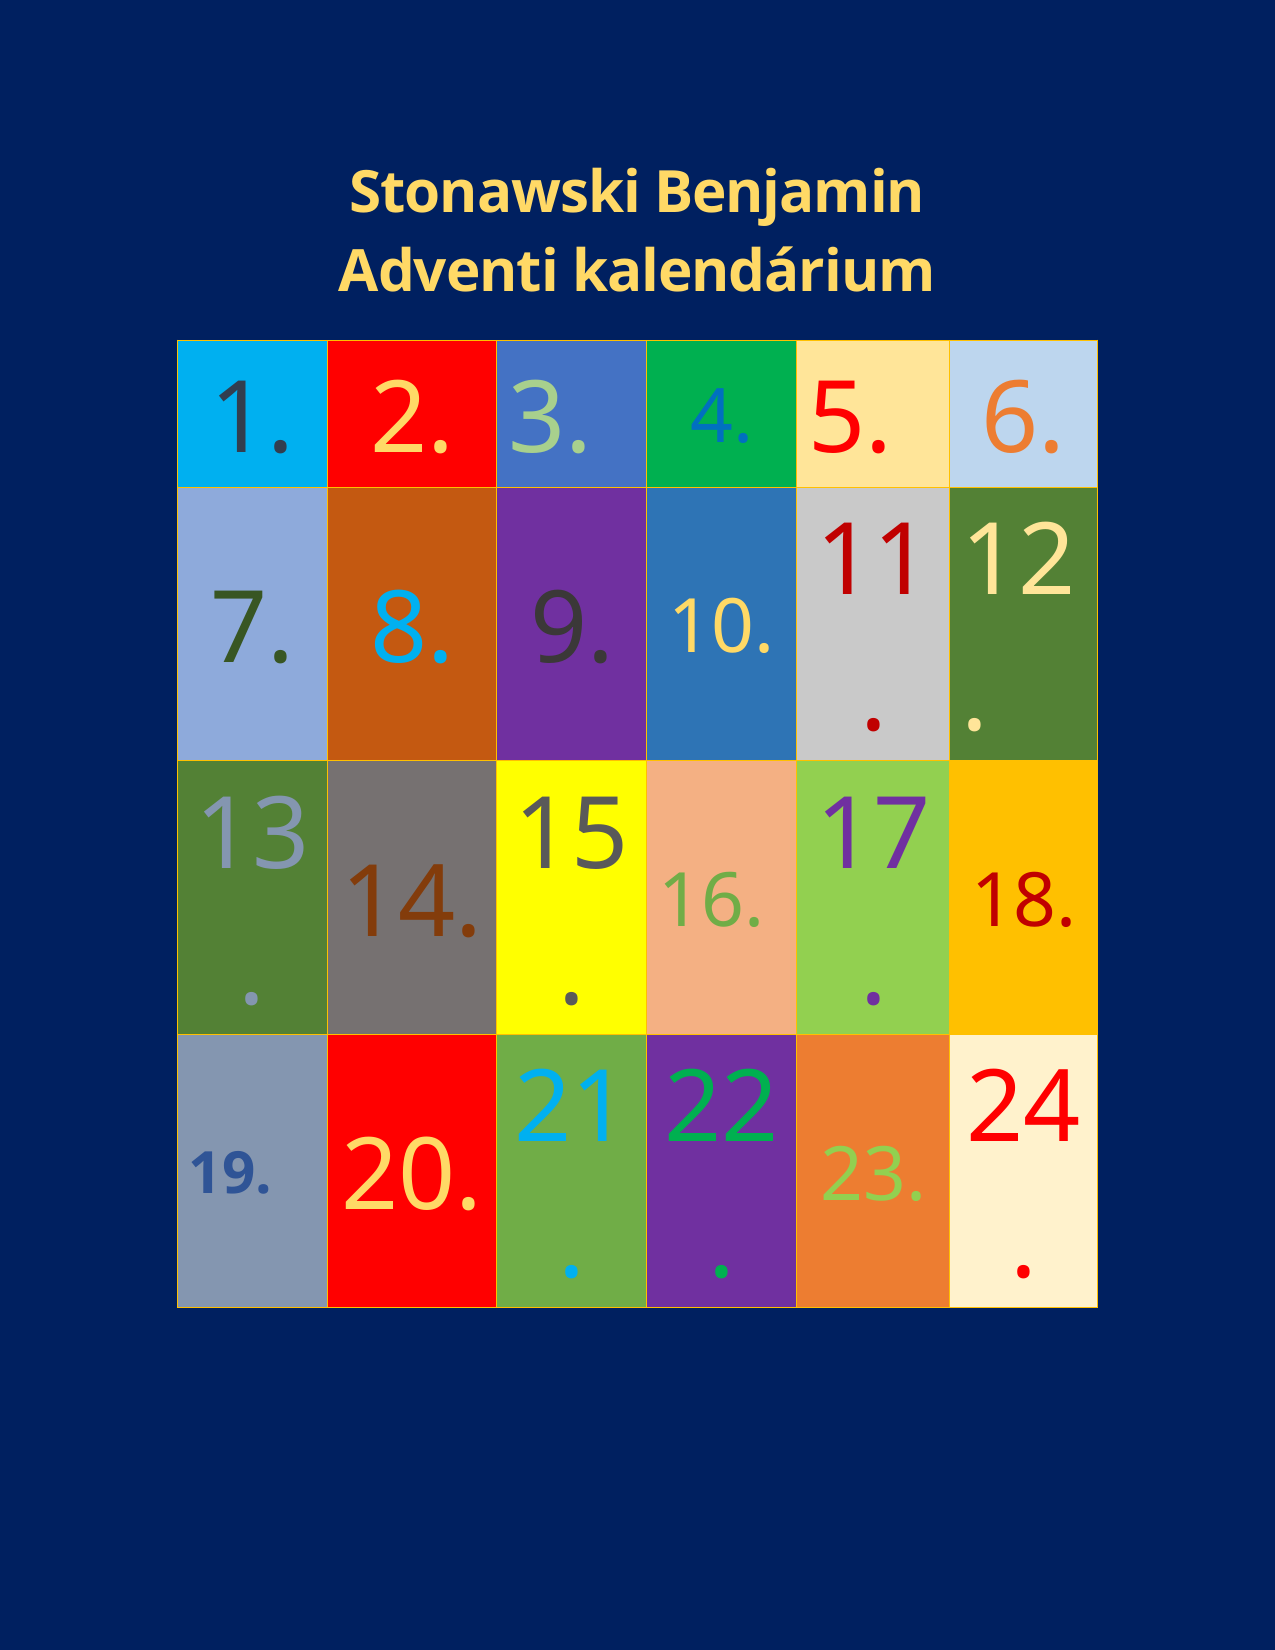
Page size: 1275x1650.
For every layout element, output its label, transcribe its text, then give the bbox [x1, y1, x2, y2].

table_cell 9. [497, 488, 646, 760]
table_cell 23. [797, 1035, 949, 1307]
table_cell 22. [647, 1035, 796, 1307]
table_cell 8. [328, 488, 496, 760]
table_header 6. [950, 341, 1097, 487]
table_cell 24. [950, 1035, 1097, 1307]
table_header 5. [797, 341, 949, 487]
title Adventi kalendárium [150, 229, 1125, 309]
table_cell 15. [497, 761, 646, 1034]
table_header 4. [647, 341, 796, 487]
table_cell 18. [950, 761, 1097, 1034]
table_cell 12. [950, 488, 1097, 760]
table_header 1. [178, 341, 327, 487]
table_cell 16. [647, 761, 796, 1034]
table_cell 11. [797, 488, 949, 760]
table_cell 19. [178, 1035, 327, 1307]
title Stonawski Benjamin [150, 150, 1125, 229]
table_cell 20. [328, 1035, 496, 1307]
table_cell 21. [497, 1035, 646, 1307]
table_cell 17. [797, 761, 949, 1034]
table_cell 14. [328, 761, 496, 1034]
table_header 3. [497, 341, 646, 487]
table_cell 13. [178, 761, 327, 1034]
table_cell 7. [178, 488, 327, 760]
table_header 2. [328, 341, 496, 487]
table_cell 10. [647, 488, 796, 760]
